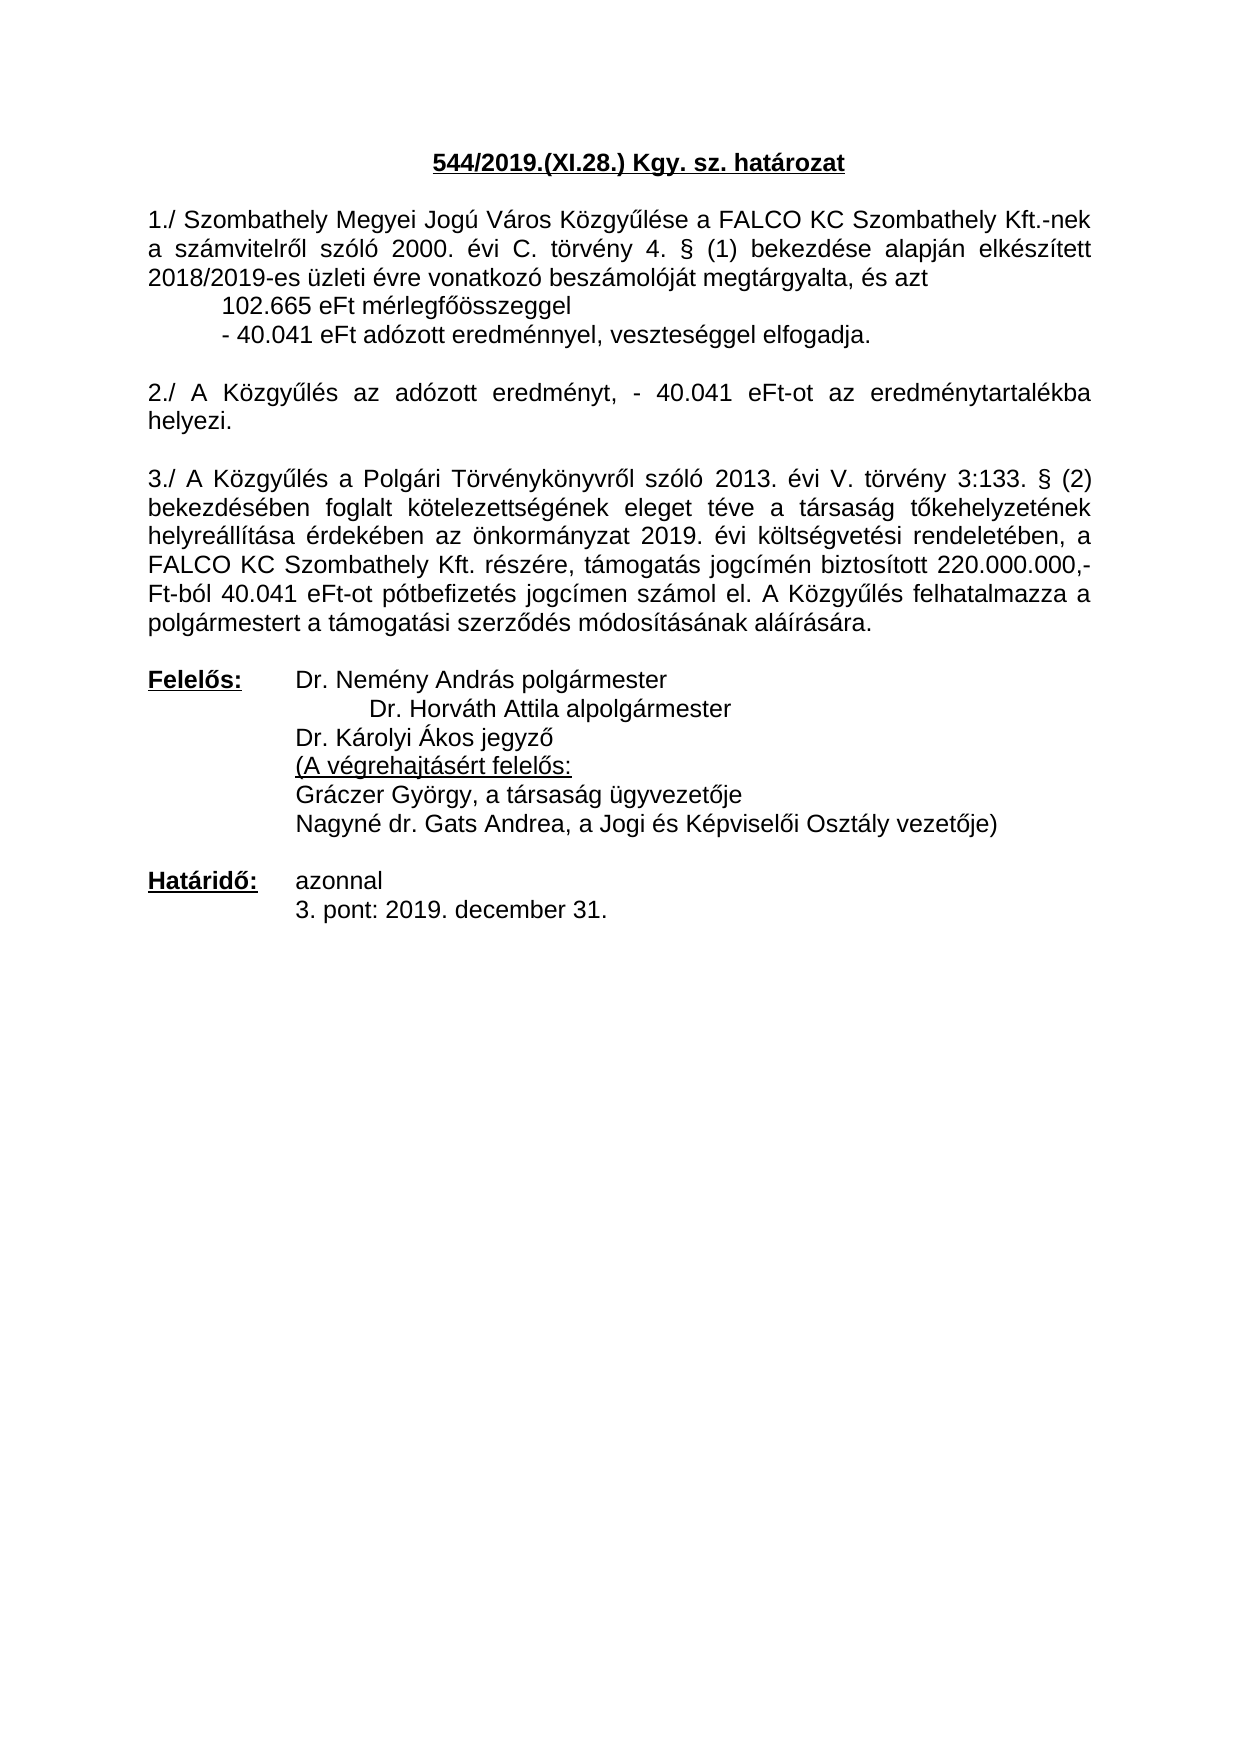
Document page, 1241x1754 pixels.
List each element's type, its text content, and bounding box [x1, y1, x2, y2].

text Határidő: azonnal [148, 866, 1093, 895]
text 3. pont: 2019. december 31. [148, 895, 1093, 924]
text 3./ A Közgyűlés a Polgári Törvénykönyvről szóló 2013. évi V. törvény 3:133. § (2) bekezdésében foglalt kötelezettségének eleget téve a társaság tőkehelyzetének helyreállítása érdekében az önkormányzat 2019. évi költségvetési rendeletében, a FALCO KC Szombathely Kft. részére, támogatás jogcímén biztosított 220.000.000,- Ft-ból 40.041 eFt-ot pótbefizetés jogcímen számol el. A Közgyűlés felhatalmazza a polgármestert a támogatási szerződés módosításának aláírására. [148, 464, 1093, 636]
text (A végrehajtásért felelős: [148, 751, 1093, 780]
text 102.665 eFt mérlegfőösszeggel - 40.041 eFt adózott eredménnyel, veszteséggel elfogadja. [148, 291, 1093, 349]
text Dr. Károlyi Ákos jegyző [148, 723, 1093, 751]
text 2./ A Közgyűlés az adózott eredményt, - 40.041 eFt-ot az eredménytartalékba helyezi. [148, 378, 1093, 435]
text 1./ Szombathely Megyei Jogú Város Közgyűlése a FALCO KC Szombathely Kft.-nek a számvitelről szóló 2000. évi C. törvény 4. § (1) bekezdése alapján elkészített 2018/2019-es üzleti évre vonatkozó beszámolóját megtárgyalta, és azt [148, 205, 1093, 291]
list 544/2019.(XI.28.) Kgy. sz. határozat [185, 148, 1093, 176]
text Gráczer György, a társaság ügyvezetője [148, 780, 1093, 809]
text Dr. Horváth Attila alpolgármester [148, 694, 1093, 723]
text Nagyné dr. Gats Andrea, a Jogi és Képviselői Osztály vezetője) [148, 809, 1093, 838]
text Felelős: Dr. Nemény András polgármester [148, 665, 1093, 694]
